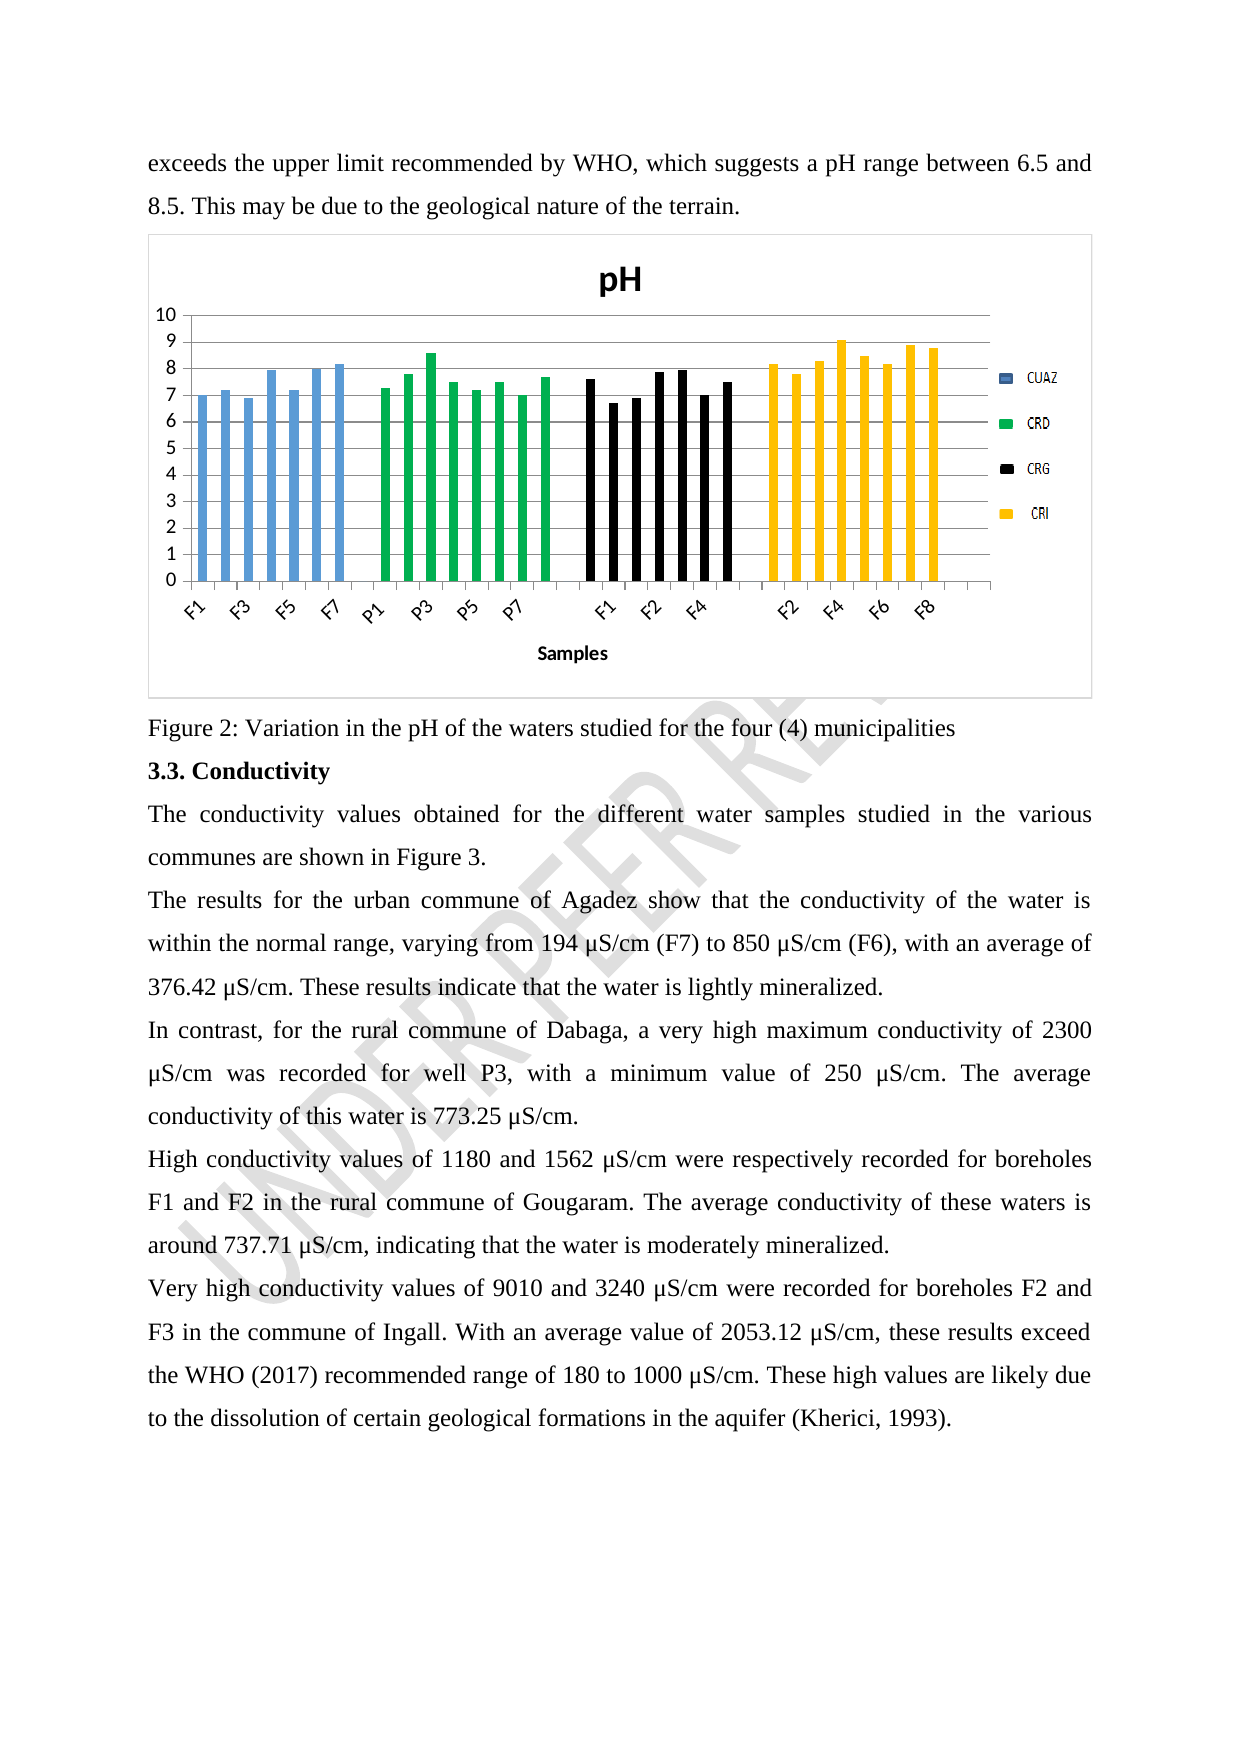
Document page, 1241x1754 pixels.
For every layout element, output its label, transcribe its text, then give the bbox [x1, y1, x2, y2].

text 3.3. Conductivity [148, 756, 1093, 785]
text In contrast, for the rural commune of Dabaga, a very high maximum conductivity of 2300 μS/cm was recorded for well P3, with a minimum value of 250 μS/cm. The average conductivity of this water is 773.25 μS/cm. [148, 1015, 1093, 1130]
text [148, 148, 1093, 219]
text Very high conductivity values of 9010 and 3240 μS/cm were recorded for boreholes F2 and F3 in the commune of Ingall. With an average value of 2053.12 μS/cm, these results exceed the WHO (2017) recommended range of 180 to 1000 μS/cm. These high values are likely due to the dissolution of certain geological formations in the aquifer (Kherici, 1993). [148, 1273, 1093, 1432]
text The conductivity values obtained for the different water samples studied in the various communes are shown in Figure 3. [148, 799, 1093, 871]
text Figure 2: Variation in the pH of the waters studied for the four (4) municipalities [148, 713, 1093, 742]
text High conductivity values of 1180 and 1562 μS/cm were respectively recorded for boreholes F1 and F2 in the rural commune of Gougaram. The average conductivity of these waters is around 737.71 μS/cm, indicating that the water is moderately mineralized. [148, 1144, 1093, 1259]
text The results for the urban commune of Agadez show that the conductivity of the water is within the normal range, varying from 194 μS/cm (F7) to 850 μS/cm (F6), with an average of 376.42 μS/cm. These results indicate that the water is lightly mineralized. [148, 885, 1093, 1000]
